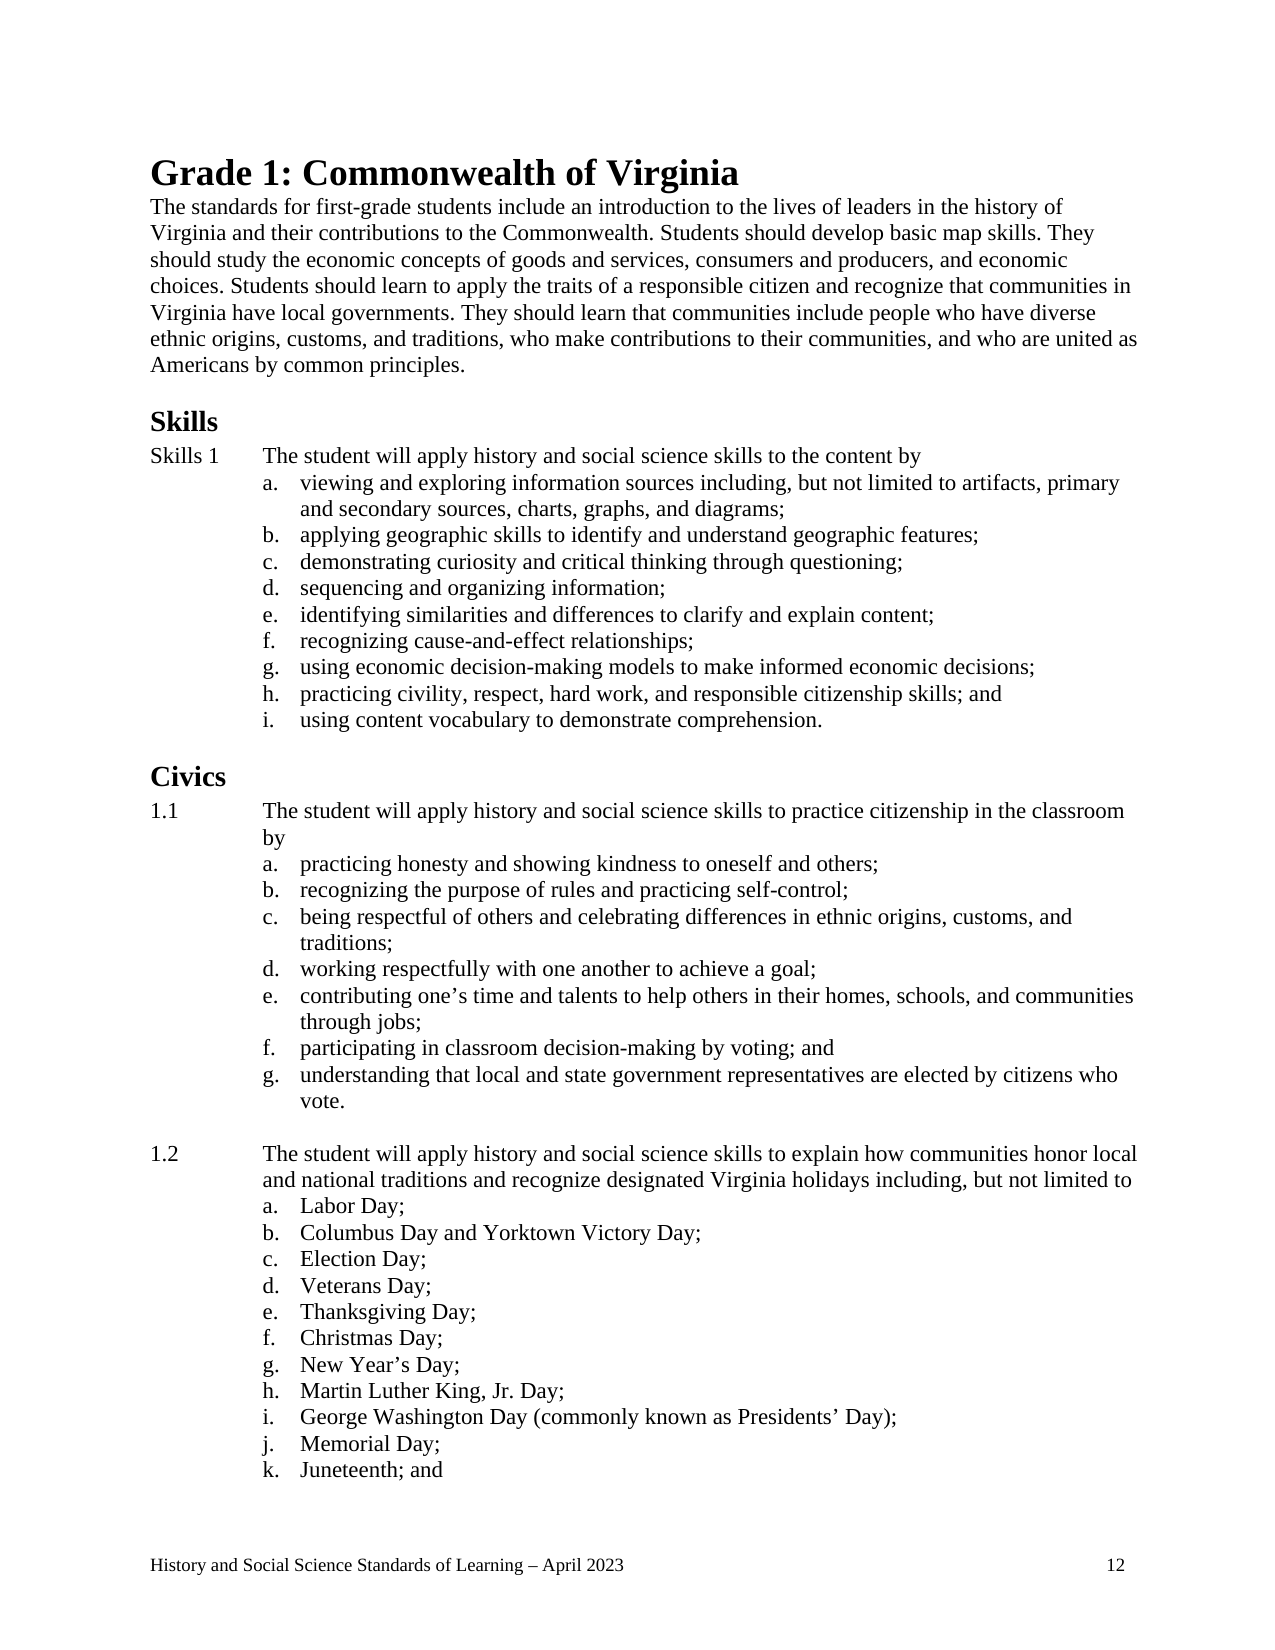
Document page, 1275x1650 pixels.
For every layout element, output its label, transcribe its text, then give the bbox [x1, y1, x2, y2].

list using economic decision-making models to make informed economic decisions; [262, 653, 1144, 680]
list sequencing and organizing information; [262, 574, 1144, 601]
list Election Day; [262, 1245, 1144, 1272]
list Memorial Day; [262, 1430, 1144, 1456]
list understanding that local and state government representatives are elected by citizens who vote. [262, 1061, 1144, 1113]
list Columbus Day and Yorktown Victory Day; [262, 1219, 1144, 1245]
list contributing one’s time and talents to help others in their homes, schools, and communities through jobs; [262, 982, 1144, 1034]
list recognizing cause-and-effect relationships; [262, 627, 1144, 653]
list New Year’s Day; [262, 1351, 1144, 1377]
subtitle Skills 1 The student will apply history and social science skills to the content by [150, 442, 1144, 469]
list working respectfully with one another to achieve a goal; [262, 955, 1144, 982]
list Labor Day; [262, 1193, 1144, 1219]
list viewing and exploring information sources including, but not limited to artifacts, primary and secondary sources, charts, graphs, and diagrams; [262, 469, 1144, 522]
subtitle Skills [150, 404, 1144, 437]
list being respectful of others and celebrating differences in ethnic origins, customs, and traditions; [262, 903, 1144, 955]
list Christmas Day; [262, 1324, 1144, 1351]
list applying geographic skills to identify and understand geographic features; [262, 522, 1144, 548]
list recognizing the purpose of rules and practicing self-control; [262, 876, 1144, 903]
subtitle Civics [150, 759, 1144, 792]
list identifying similarities and differences to clarify and explain content; [262, 601, 1144, 627]
subtitle Grade 1: Commonwealth of Virginia [150, 150, 1144, 193]
subtitle 1.1 The student will apply history and social science skills to practice citizenship in the classroom by [150, 797, 1144, 850]
list Juneteenth; and [262, 1456, 1144, 1482]
list Veterans Day; [262, 1272, 1144, 1298]
list demonstrating curiosity and critical thinking through questioning; [262, 548, 1144, 574]
list Thanksgiving Day; [262, 1298, 1144, 1324]
text The standards for first-grade students include an introduction to the lives of leaders in the history of Virginia and their contributions to the Commonwealth. Students should develop basic map skills. They should study the economic concepts of goods and services, consumers and producers, and economic choices. Students should learn to apply the traits of a responsible citizen and recognize that communities in Virginia have local governments. They should learn that communities include people who have diverse ethnic origins, customs, and traditions, who make contributions to their communities, and who are united as Americans by common principles. [150, 193, 1144, 378]
list George Washington Day (commonly known as Presidents’ Day); [262, 1403, 1144, 1430]
subtitle 1.2 The student will apply history and social science skills to explain how communities honor local and national traditions and recognize designated Virginia holidays including, but not limited to [150, 1140, 1144, 1193]
list practicing civility, respect, hard work, and responsible citizenship skills; and [262, 680, 1144, 706]
list using content vocabulary to demonstrate comprehension. [262, 706, 1144, 732]
list practicing honesty and showing kindness to oneself and others; [262, 850, 1144, 876]
list Martin Luther King, Jr. Day; [262, 1377, 1144, 1403]
list participating in classroom decision-making by voting; and [262, 1034, 1144, 1061]
